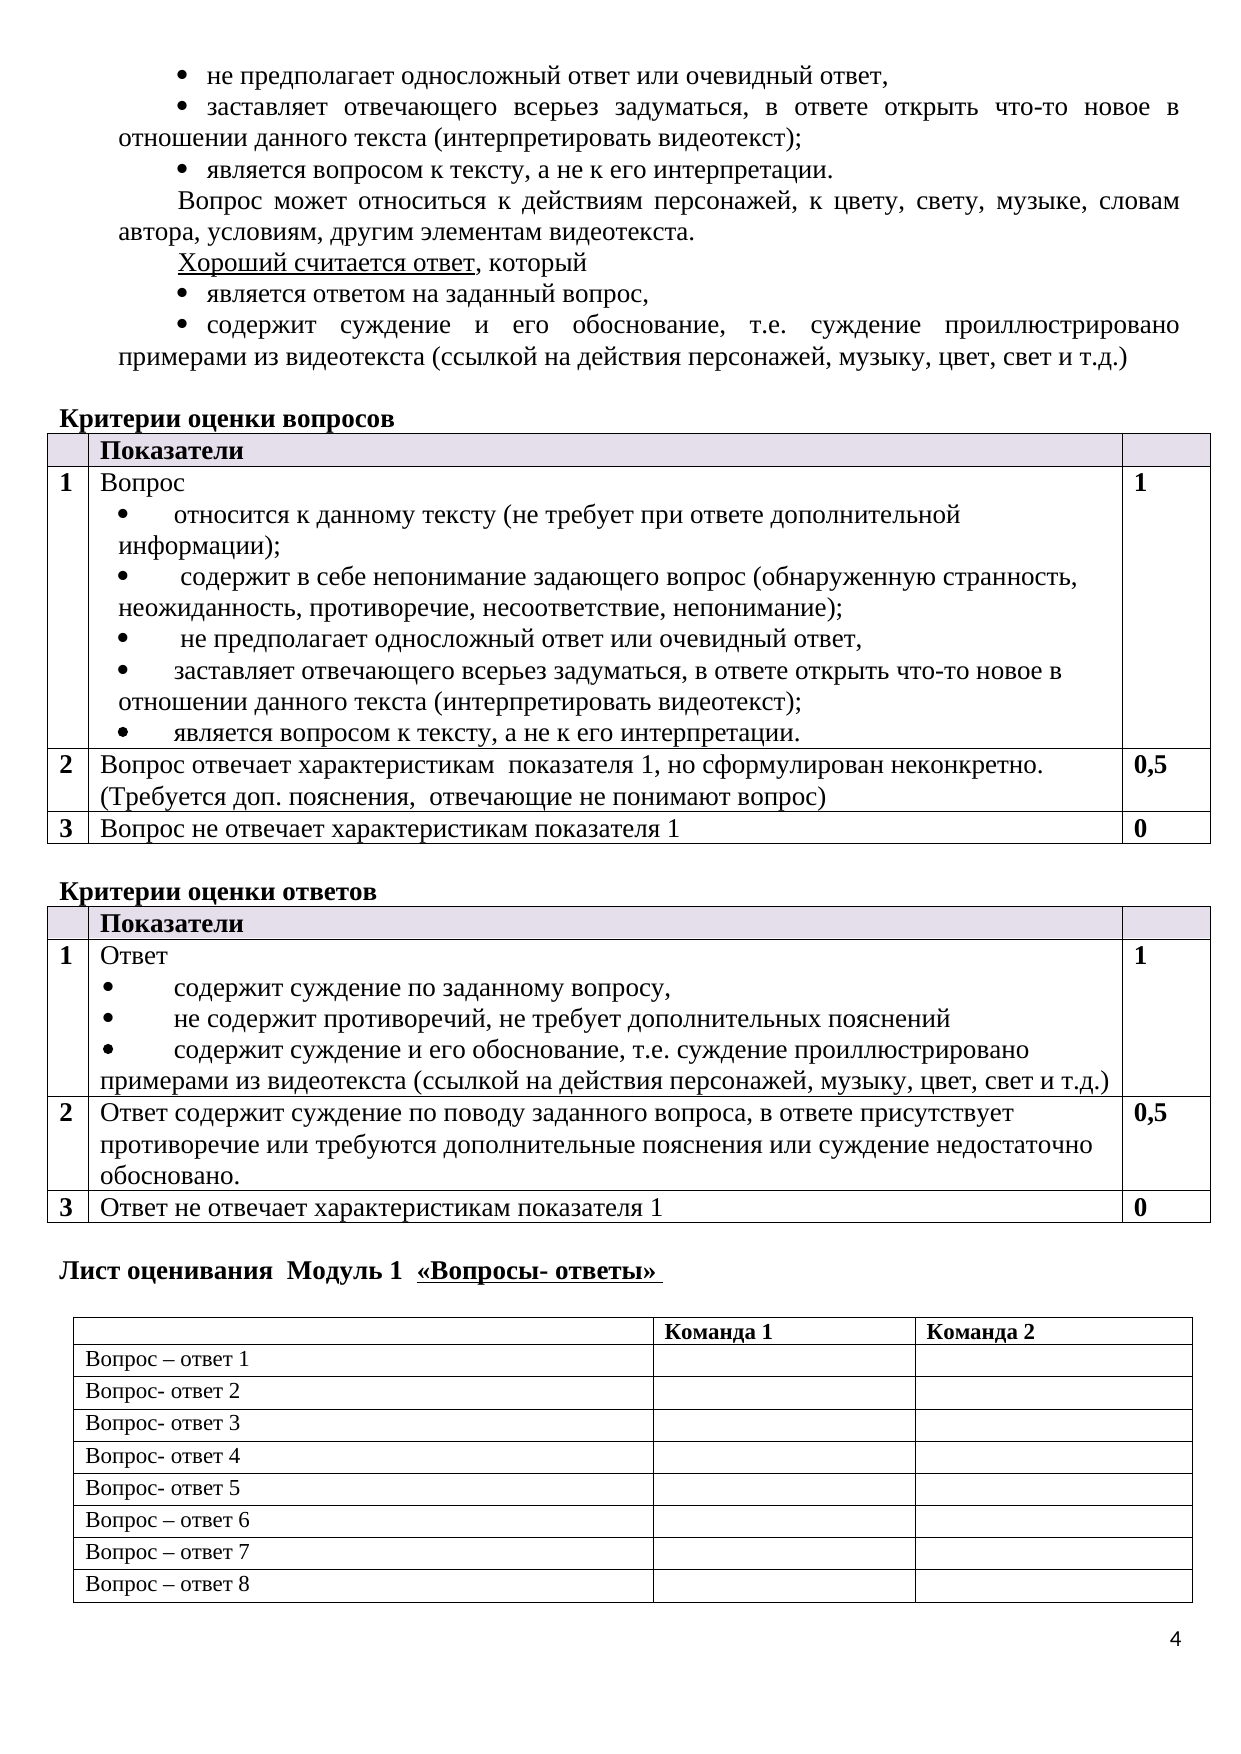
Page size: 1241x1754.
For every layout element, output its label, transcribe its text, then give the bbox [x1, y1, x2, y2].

table_cell 2 [48, 1097, 88, 1190]
table_cell 1 [1123, 467, 1210, 747]
table_header [48, 907, 88, 938]
table_cell 3 [48, 1191, 88, 1222]
table_cell Вопрос – ответ 7 [74, 1538, 653, 1569]
table_cell 0,5 [1123, 1097, 1210, 1190]
table_header Команда 1 [654, 1318, 915, 1344]
table_cell [916, 1442, 1192, 1473]
list является ответом на заданный вопрос, [118, 277, 1181, 309]
table_cell Вопрос – ответ 8 [74, 1570, 653, 1602]
table_header Показатели [89, 907, 1122, 938]
table_cell [654, 1538, 915, 1569]
table_cell Ответ содержит суждение по поводу заданного вопроса, в ответе присутствует противоречие или требуются дополнительные пояснения или суждение недостаточно обосновано. [89, 1097, 1122, 1190]
table_cell 1 [48, 467, 88, 747]
table_cell Вопрос- ответ 4 [74, 1442, 653, 1473]
table_cell 1 [48, 940, 88, 1096]
table_cell Вопрос- ответ 5 [74, 1474, 653, 1505]
table_header [74, 1318, 653, 1344]
table_header Команда 2 [916, 1318, 1192, 1344]
table_cell Вопрос относится к данному тексту (не требует при ответе дополнительной информации); содержит в себе непонимание задающего вопрос (обнаруженную странность, неожиданность, противоречие, несоответствие, непонимание); не предполагает односложный ответ или очевидный ответ, заставляет отвечающего всерьез задуматься, в ответе открыть что-то новое в отношении данного текста (интерпретировать видеотекст); является вопросом к тексту, а не к его интерпретации. [89, 467, 1122, 747]
table_cell Вопрос- ответ 2 [74, 1377, 653, 1408]
table_cell [916, 1474, 1192, 1505]
table_cell [916, 1410, 1192, 1441]
table_cell [916, 1570, 1192, 1602]
table_cell [916, 1506, 1192, 1537]
table_cell [916, 1538, 1192, 1569]
text Критерии оценки вопросов [59, 402, 1181, 433]
table_cell [654, 1410, 915, 1441]
list содержит суждение и его обоснование, т.е. суждение проиллюстрировано примерами из видеотекста (ссылкой на действия персонажей, музыку, цвет, свет и т.д.) [118, 309, 1181, 371]
table_cell [916, 1377, 1192, 1408]
table_cell 0 [1123, 812, 1210, 843]
table_cell 0 [1123, 1191, 1210, 1222]
table_cell [654, 1442, 915, 1473]
table_cell [654, 1345, 915, 1376]
table_cell [654, 1570, 915, 1602]
table_cell 1 [1123, 940, 1210, 1096]
table_cell Вопрос не отвечает характеристикам показателя 1 [89, 812, 1122, 843]
table_cell Ответ не отвечает характеристикам показателя 1 [89, 1191, 1122, 1222]
table_cell Вопрос – ответ 1 [74, 1345, 653, 1376]
text Хороший считается ответ, который [118, 246, 1181, 277]
table_header [1123, 907, 1210, 938]
table_cell Ответ содержит суждение по заданному вопросу, не содержит противоречий, не требует дополнительных пояснений содержит суждение и его обоснование, т.е. суждение проиллюстрировано примерами из видеотекста (ссылкой на действия персонажей, музыку, цвет, свет и т.д.) [89, 940, 1122, 1096]
table_header [48, 434, 88, 466]
table_header [1123, 434, 1210, 466]
table_header Показатели [89, 434, 1122, 466]
table_cell 0,5 [1123, 749, 1210, 811]
list не предполагает односложный ответ или очевидный ответ, [118, 59, 1181, 90]
table_cell 3 [48, 812, 88, 843]
table_cell [916, 1345, 1192, 1376]
table_cell Вопрос отвечает характеристикам показателя 1, но сформулирован неконкретно. (Требуется доп. пояснения, отвечающие не понимают вопрос) [89, 749, 1122, 811]
list заставляет отвечающего всерьез задуматься, в ответе открыть что-то новое в отношении данного текста (интерпретировать видеотекст); [118, 90, 1181, 153]
table_cell Вопрос- ответ 3 [74, 1410, 653, 1441]
table_cell [654, 1377, 915, 1408]
text Лист оценивания Модуль 1 «Вопросы- ответы» [59, 1254, 1181, 1286]
text Критерии оценки ответов [59, 875, 1181, 906]
text Вопрос может относиться к действиям персонажей, к цвету, свету, музыке, словам автора, условиям, другим элементам видеотекста. [118, 184, 1181, 246]
table_cell 2 [48, 749, 88, 811]
list является вопросом к тексту, а не к его интерпретации. [118, 153, 1181, 184]
table_cell [654, 1474, 915, 1505]
table_cell [654, 1506, 915, 1537]
table_cell Вопрос – ответ 6 [74, 1506, 653, 1537]
